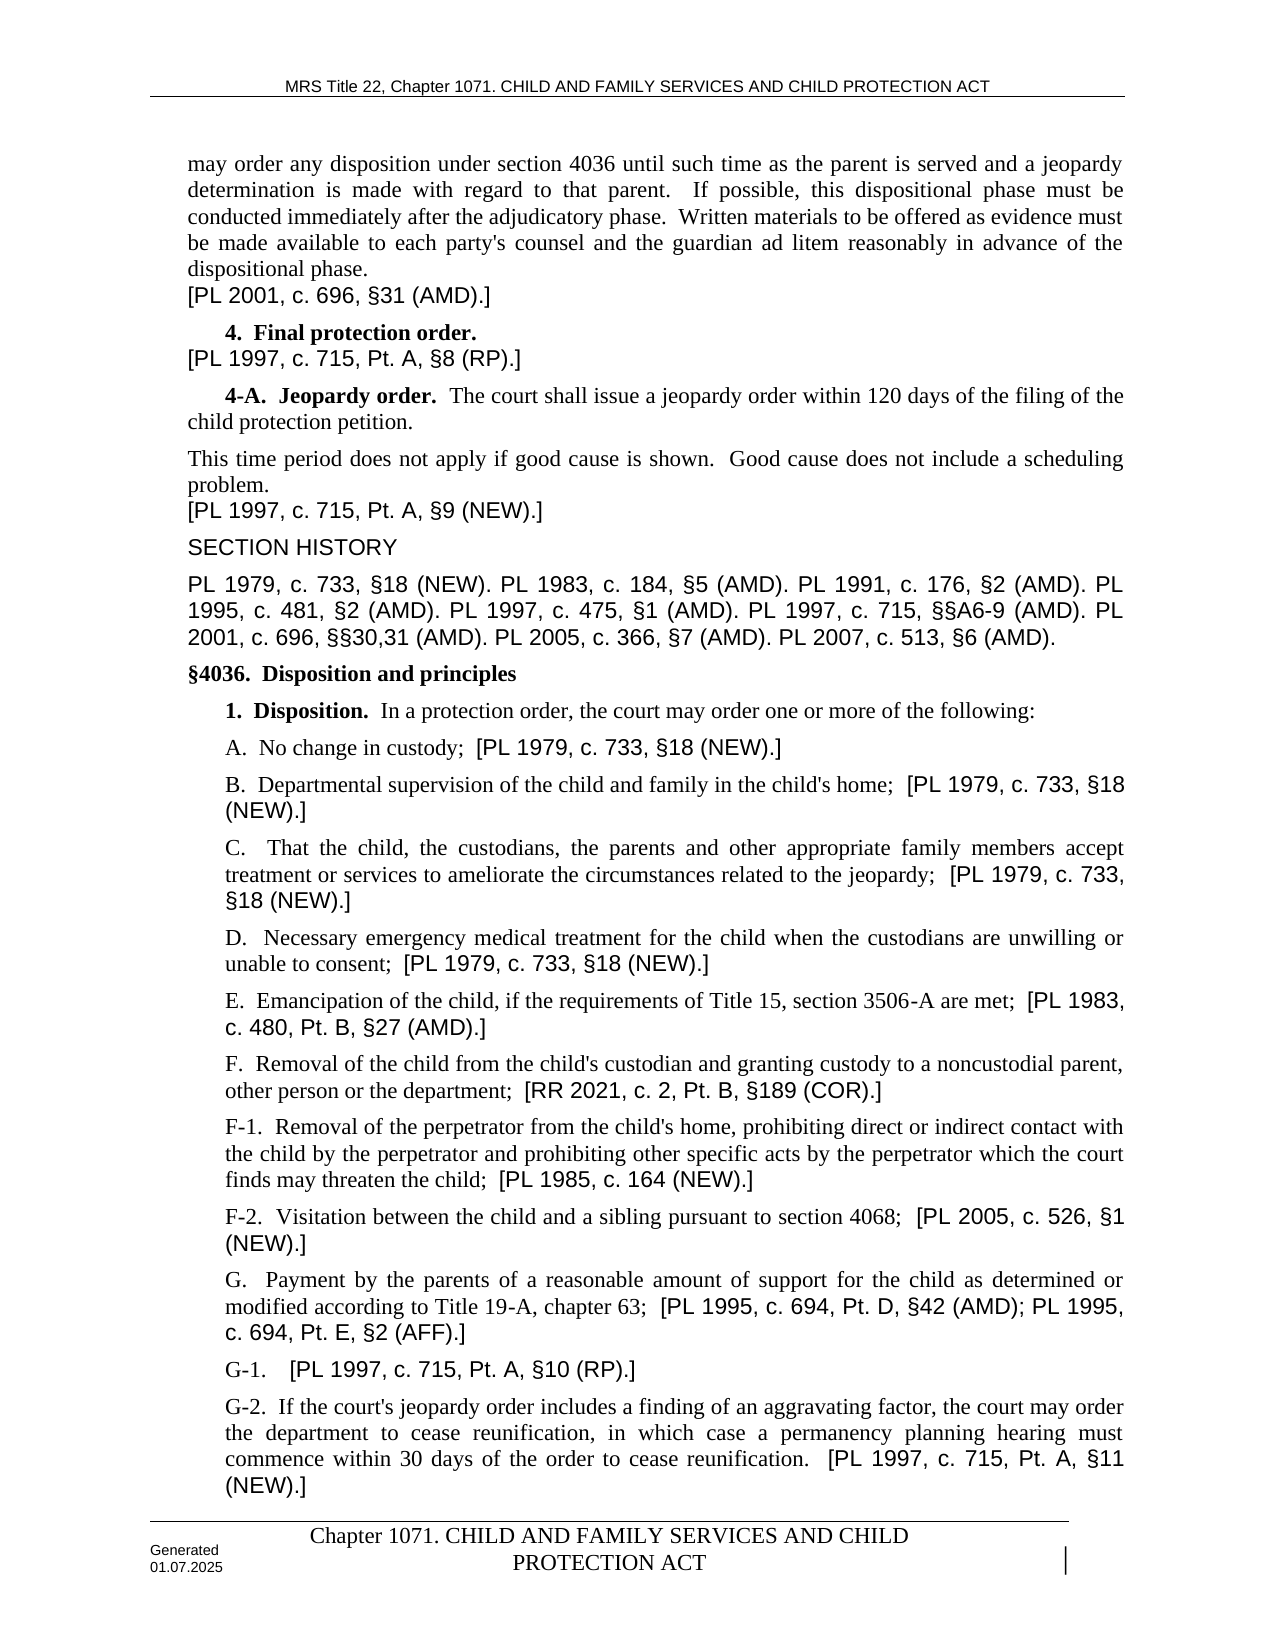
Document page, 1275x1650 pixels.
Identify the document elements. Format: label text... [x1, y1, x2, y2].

text 1. Disposition. In a protection order, the court may order one or more of the following: [187, 697, 1125, 724]
text 4-A. Jeopardy order. The court shall issue a jeopardy order within 120 days of the filing of the child protection petition. [187, 382, 1125, 434]
text A. No change in custody; [PL 1979, c. 733, §18 (NEW).] [225, 734, 1125, 761]
text §4036. Disposition and principles [187, 661, 1125, 687]
text E. Emancipation of the child, if the requirements of Title 15, section 3506‑A are met; [PL 1983, c. 480, Pt. B, §27 (AMD).] [225, 987, 1125, 1040]
text 4. Final protection order. [187, 318, 1125, 345]
text C. That the child, the custodians, the parents and other appropriate family members accept treatment or services to ameliorate the circumstances related to the jeopardy; [PL 1979, c. 733, §18 (NEW).] [225, 834, 1125, 913]
text [PL 1997, c. 715, Pt. A, §8 (RP).] [187, 345, 1125, 371]
text [PL 2001, c. 696, §31 (AMD).] [187, 282, 1125, 308]
text SECTION HISTORY [187, 534, 1125, 561]
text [187, 150, 1125, 282]
text G-1. [PL 1997, c. 715, Pt. A, §10 (RP).] [225, 1356, 1125, 1382]
text D. Necessary emergency medical treatment for the child when the custodians are unwilling or unable to consent; [PL 1979, c. 733, §18 (NEW).] [225, 924, 1125, 977]
text F. Removal of the child from the child's custodian and granting custody to a noncustodial parent, other person or the department; [RR 2021, c. 2, Pt. B, §189 (COR).] [225, 1050, 1125, 1103]
text B. Departmental supervision of the child and family in the child's home; [PL 1979, c. 733, §18 (NEW).] [225, 771, 1125, 824]
text [PL 1997, c. 715, Pt. A, §9 (NEW).] [187, 497, 1125, 524]
text G. Payment by the parents of a reasonable amount of support for the child as determined or modified according to Title 19‑A, chapter 63; [PL 1995, c. 694, Pt. D, §42 (AMD); PL 1995, c. 694, Pt. E, §2 (AFF).] [225, 1266, 1125, 1345]
text This time period does not apply if good cause is shown. Good cause does not include a scheduling problem. [187, 445, 1125, 497]
text F-1. Removal of the perpetrator from the child's home, prohibiting direct or indirect contact with the child by the perpetrator and prohibiting other specific acts by the perpetrator which the court finds may threaten the child; [PL 1985, c. 164 (NEW).] [225, 1113, 1125, 1193]
text F-2. Visitation between the child and a sibling pursuant to section 4068; [PL 2005, c. 526, §1 (NEW).] [225, 1203, 1125, 1256]
text G-2. If the court's jeopardy order includes a finding of an aggravating factor, the court may order the department to cease reunification, in which case a permanency planning hearing must commence within 30 days of the order to cease reunification. [PL 1997, c. 715, Pt. A, §11 (NEW).] [225, 1393, 1125, 1498]
text PL 1979, c. 733, §18 (NEW). PL 1983, c. 184, §5 (AMD). PL 1991, c. 176, §2 (AMD). PL 1995, c. 481, §2 (AMD). PL 1997, c. 475, §1 (AMD). PL 1997, c. 715, §§A6-9 (AMD). PL 2001, c. 696, §§30,31 (AMD). PL 2005, c. 366, §7 (AMD). PL 2007, c. 513, §6 (AMD). [187, 571, 1125, 650]
